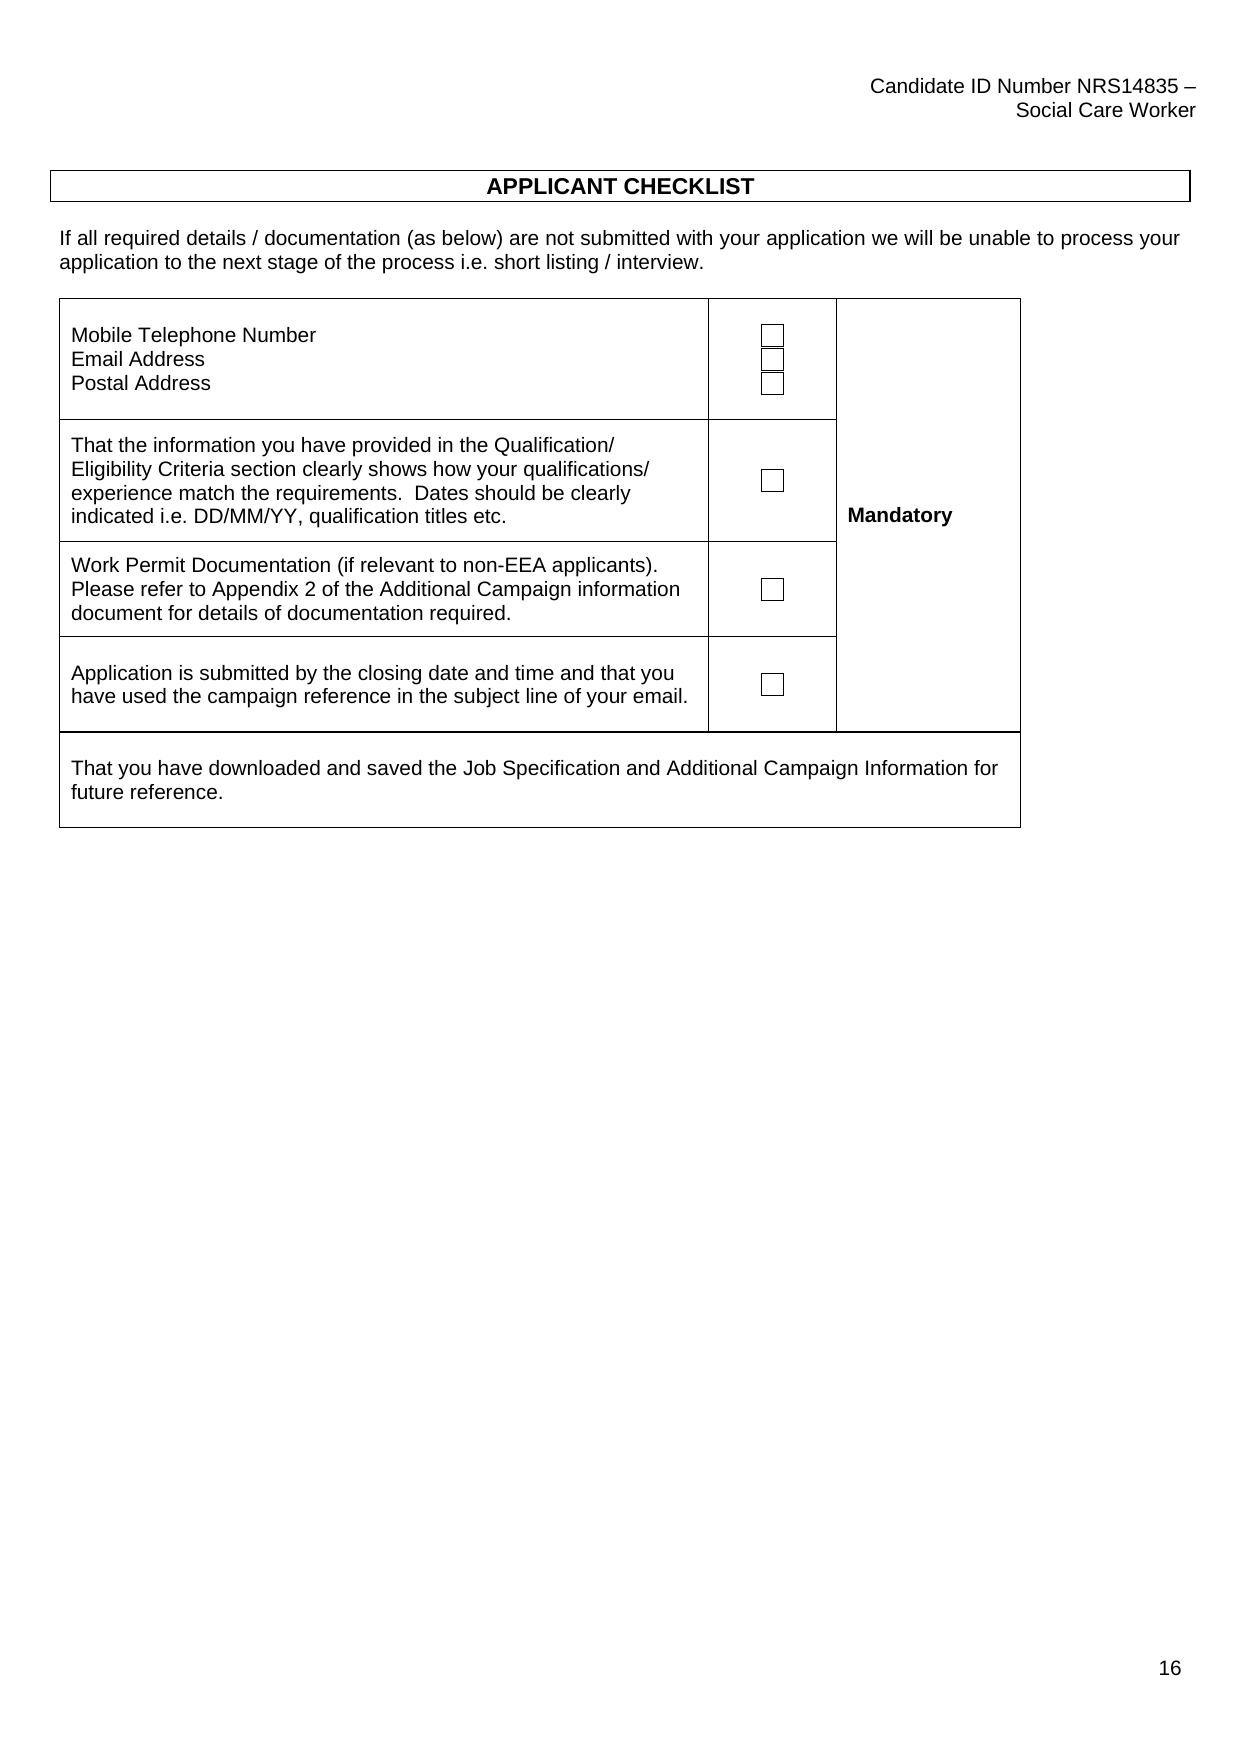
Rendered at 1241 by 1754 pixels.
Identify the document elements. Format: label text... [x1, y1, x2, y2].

table_cell [709, 542, 836, 636]
table_cell Work Permit Documentation (if relevant to non-EEA applicants). Please refer to Appendix 2 of the Additional Campaign information document for details of documentation required. [60, 542, 708, 636]
table_header Mobile Telephone Number Email Address Postal Address [60, 299, 708, 419]
text If all required details / documentation (as below) are not submitted with your application we will be unable to process your application to the next stage of the process i.e. short listing / interview. [59, 226, 1181, 274]
table_cell That you have downloaded and saved the Job Specification and Additional Campaign Information for future reference. [60, 733, 1020, 827]
table_cell [709, 420, 836, 541]
table_cell That the information you have provided in the Qualification/ Eligibility Criteria section clearly shows how your qualifications/ experience match the requirements. Dates should be clearly indicated i.e. DD/MM/YY, qualification titles etc. [60, 420, 708, 541]
table_header [709, 299, 836, 419]
table_cell [709, 637, 836, 731]
table_header Mandatory [837, 299, 1020, 731]
subtitle APPLICANT CHECKLIST [51, 171, 1189, 201]
table_cell Application is submitted by the closing date and time and that you have used the campaign reference in the subject line of your email. [60, 637, 708, 731]
